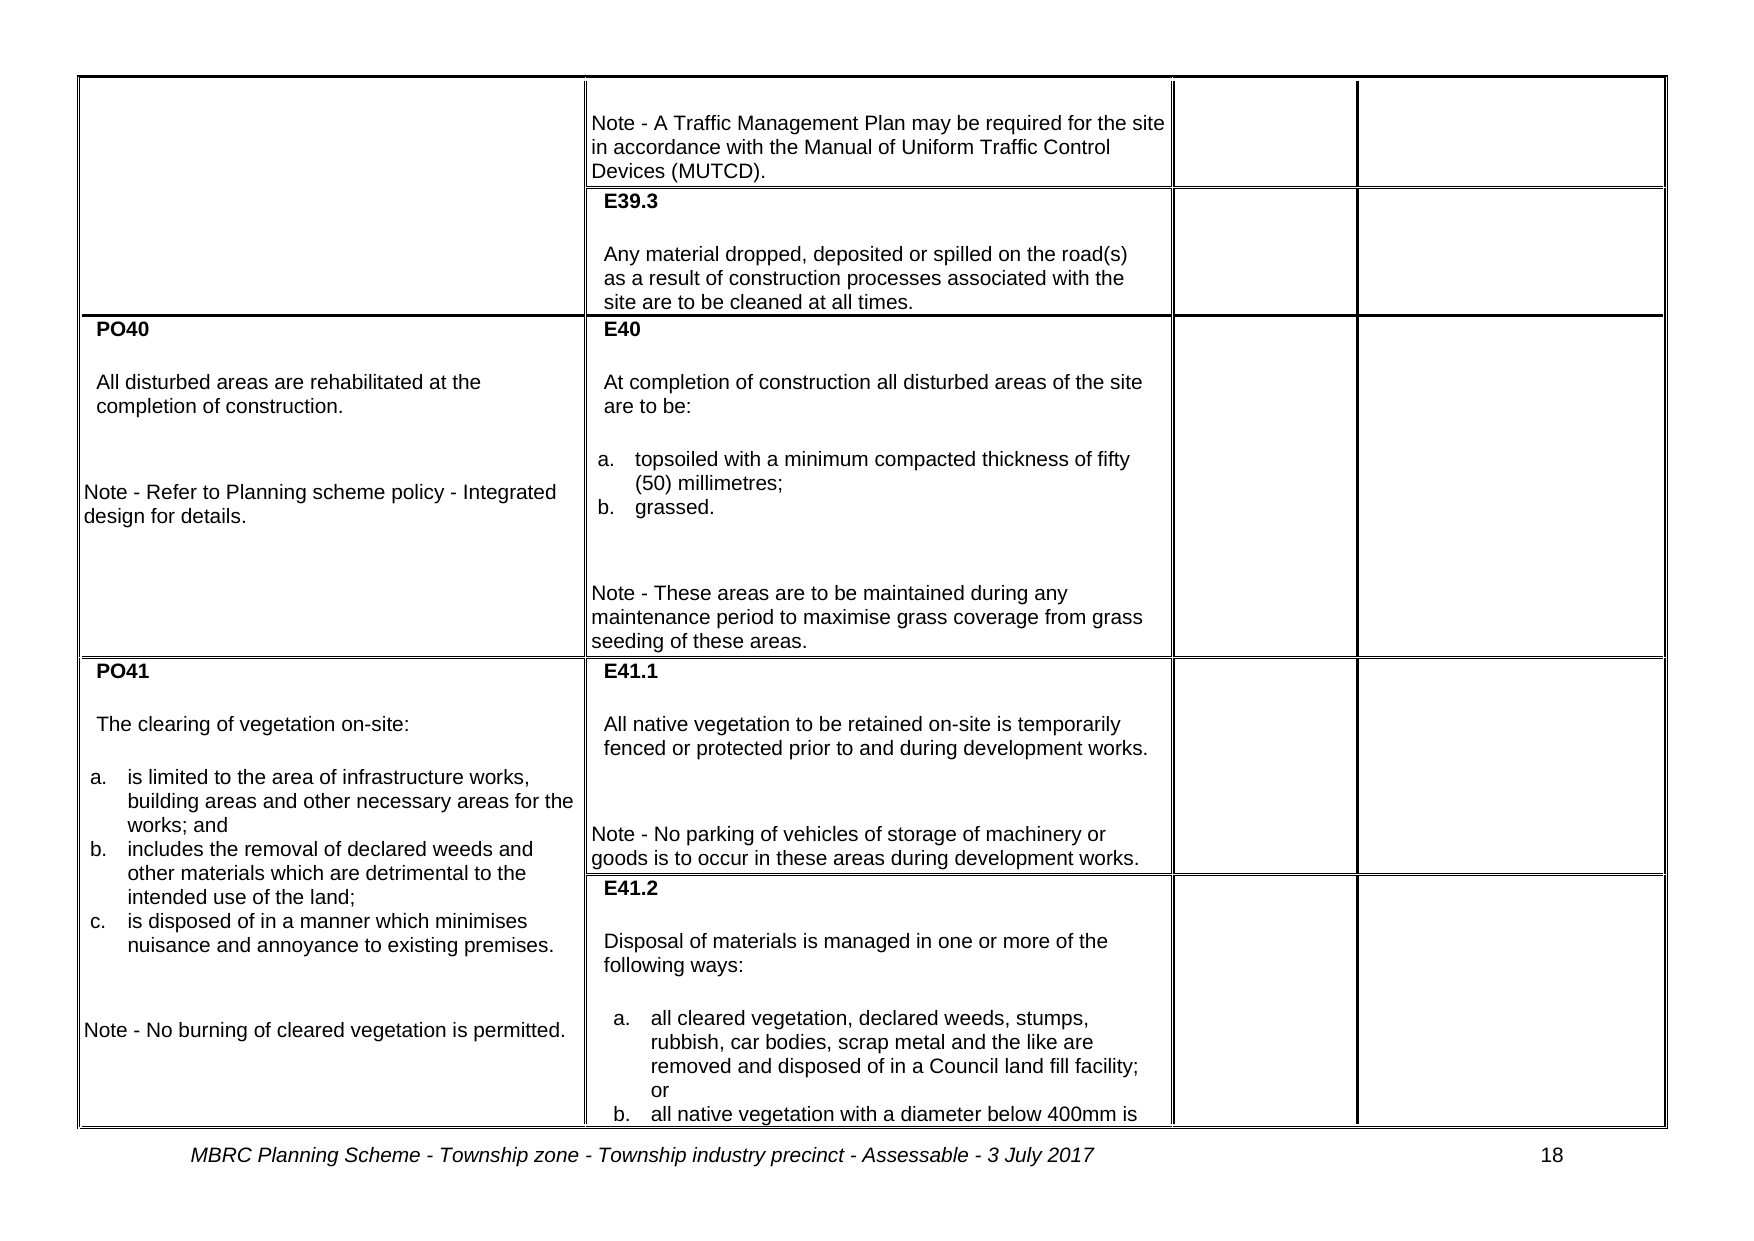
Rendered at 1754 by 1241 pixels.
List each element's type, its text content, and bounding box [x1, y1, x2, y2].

table_cell [1357, 78, 1664, 186]
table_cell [586, 77, 1173, 186]
table_cell PO41 The clearing of vegetation on-site: is limited to the area of infrastructure works, building areas and other necessary areas for the works; and includes the removal of declared weeds and other materials which are detrimental to the intended use of the land; is disposed of in a manner which minimises nuisance and annoyance to existing premises. [78, 656, 586, 1126]
table_cell PO40 All disturbed areas are rehabilitated at the completion of construction. [80, 314, 584, 656]
table_cell E41.1 All native vegetation to be retained on-site is temporarily fenced or protected prior to and during development works. [587, 659, 1171, 873]
table_cell [1173, 78, 1357, 186]
table_cell [1359, 314, 1664, 656]
table_cell [1175, 189, 1356, 314]
table_cell [1357, 186, 1666, 314]
table_cell E39.3 Any material dropped, deposited or spilled on the road(s) as a result of construction processes associated with the site are to be cleaned at all times. [587, 189, 1171, 314]
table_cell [586, 873, 1173, 1126]
table_cell [1357, 656, 1666, 873]
table_cell E40 At completion of construction all disturbed areas of the site are to be: topsoiled with a minimum compacted thickness of fifty (50) millimetres; grassed. [587, 317, 1171, 656]
table_cell [1175, 659, 1356, 873]
table_cell [1173, 876, 1357, 1126]
table_cell [1357, 873, 1666, 1126]
table_cell [1175, 317, 1356, 656]
